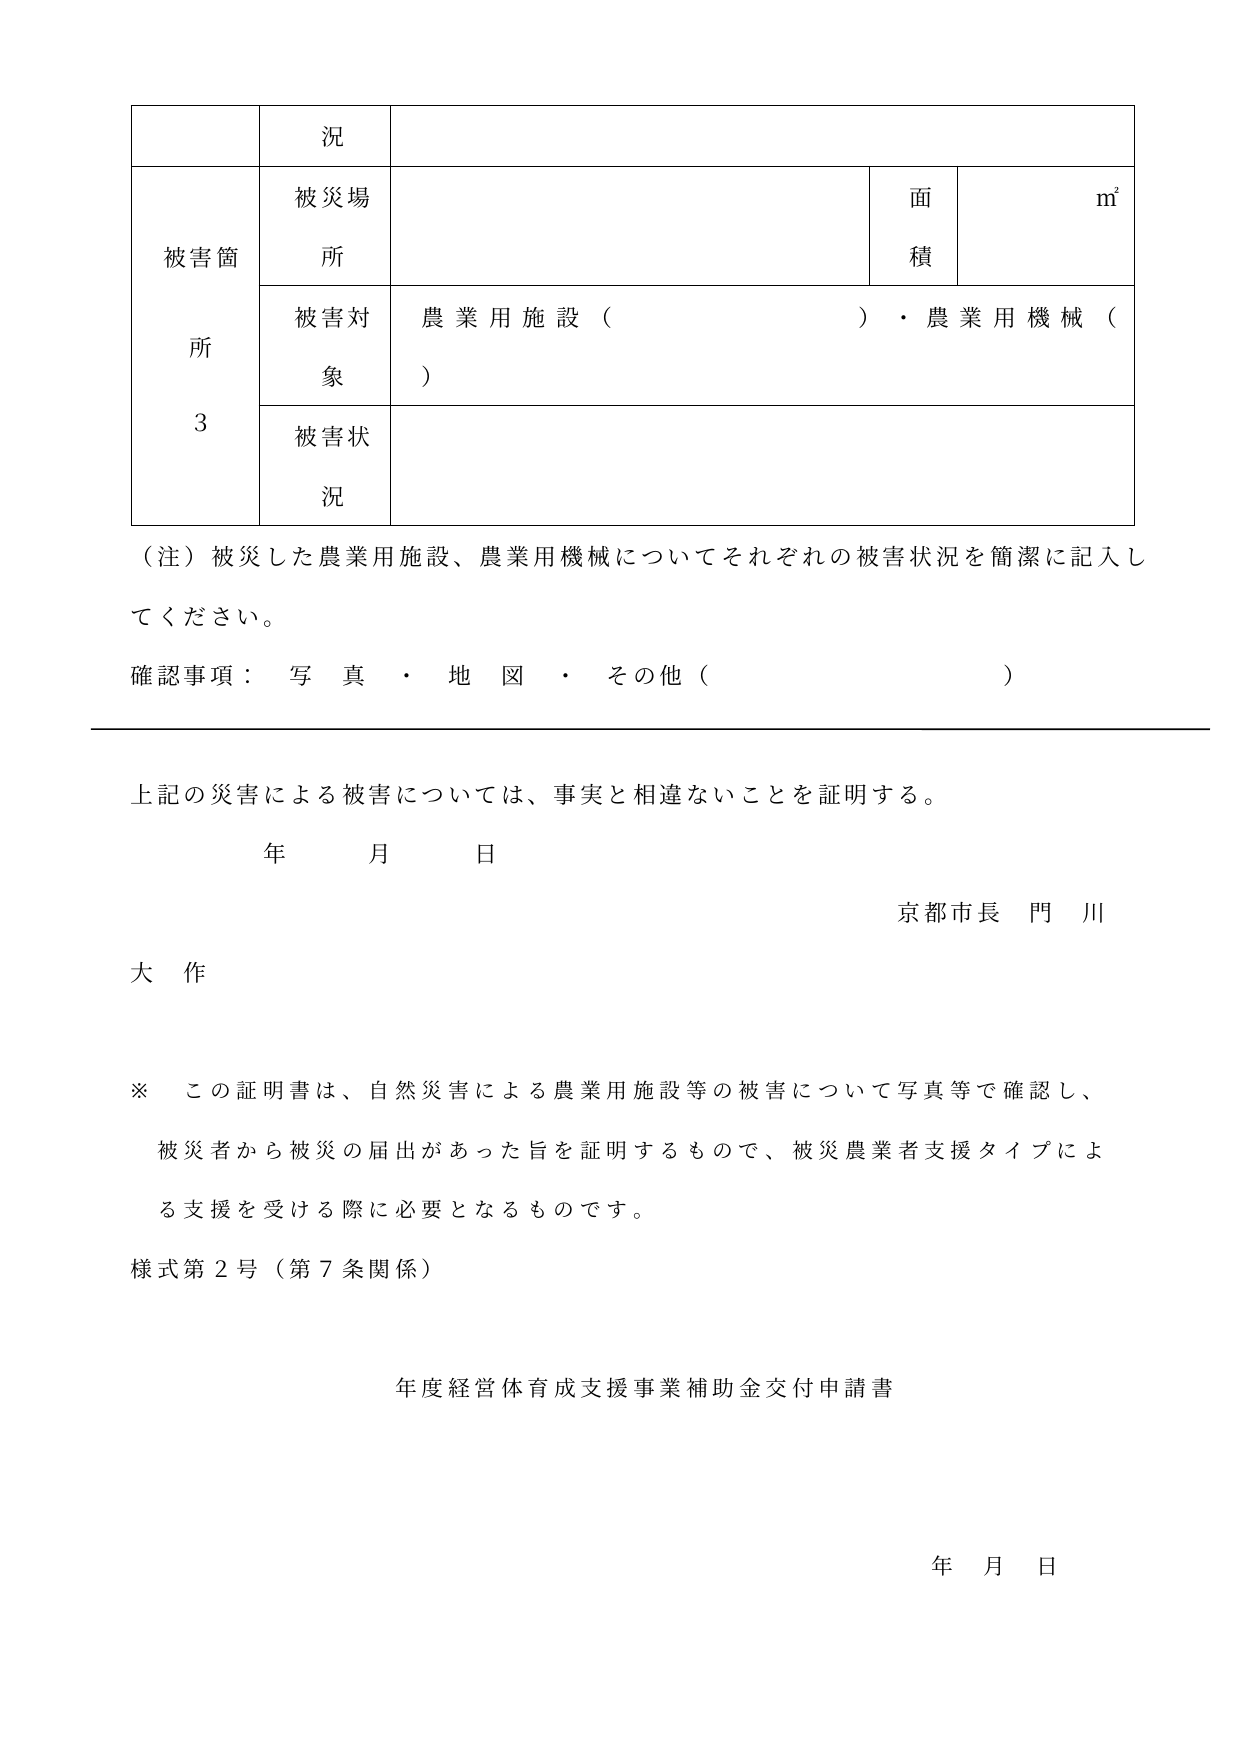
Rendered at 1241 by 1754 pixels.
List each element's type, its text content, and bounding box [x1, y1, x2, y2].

text 年 月 日 [45, 823, 1109, 882]
table_cell 被害状況 [260, 406, 390, 525]
table_cell [391, 167, 869, 285]
text 京都市長 門 川 大 作 [131, 882, 1109, 1001]
table_cell 被害対象 [260, 286, 390, 405]
table_cell 面積 [870, 167, 957, 285]
text ※ この証明書は、自然災害による農業用施設等の被害について写真等で確認し、被災者から被災の届出があった旨を証明するもので、被災農業者支援タイプによる支援を受ける際に必要となるものです。 [131, 1060, 1109, 1238]
table_cell 被害状況 [260, 106, 390, 166]
text 年 月 日 [131, 1535, 1063, 1595]
table_cell [391, 406, 1134, 525]
table_cell 農業用施設（ ）・農業用機械（ ） [391, 286, 1134, 405]
text 確認事項： 写 真 ・ 地 図 ・ その他（ ） [131, 645, 1109, 704]
text 様式第２号（第７条関係） [131, 1238, 1109, 1298]
text （注）被災した農業用施設、農業用機械についてそれぞれの被害状況を簡潔に記入してください。 [131, 526, 1154, 645]
table_cell [391, 106, 1134, 166]
table_cell 被災場所 [260, 167, 390, 285]
table_cell 被害箇所 ３ [132, 167, 259, 525]
text 年度経営体育成支援事業補助金交付申請書 [131, 1357, 1109, 1417]
text 上記の災害による被害については、事実と相違ないことを証明する。 [131, 763, 1109, 823]
table_cell ㎡ [958, 167, 1134, 285]
